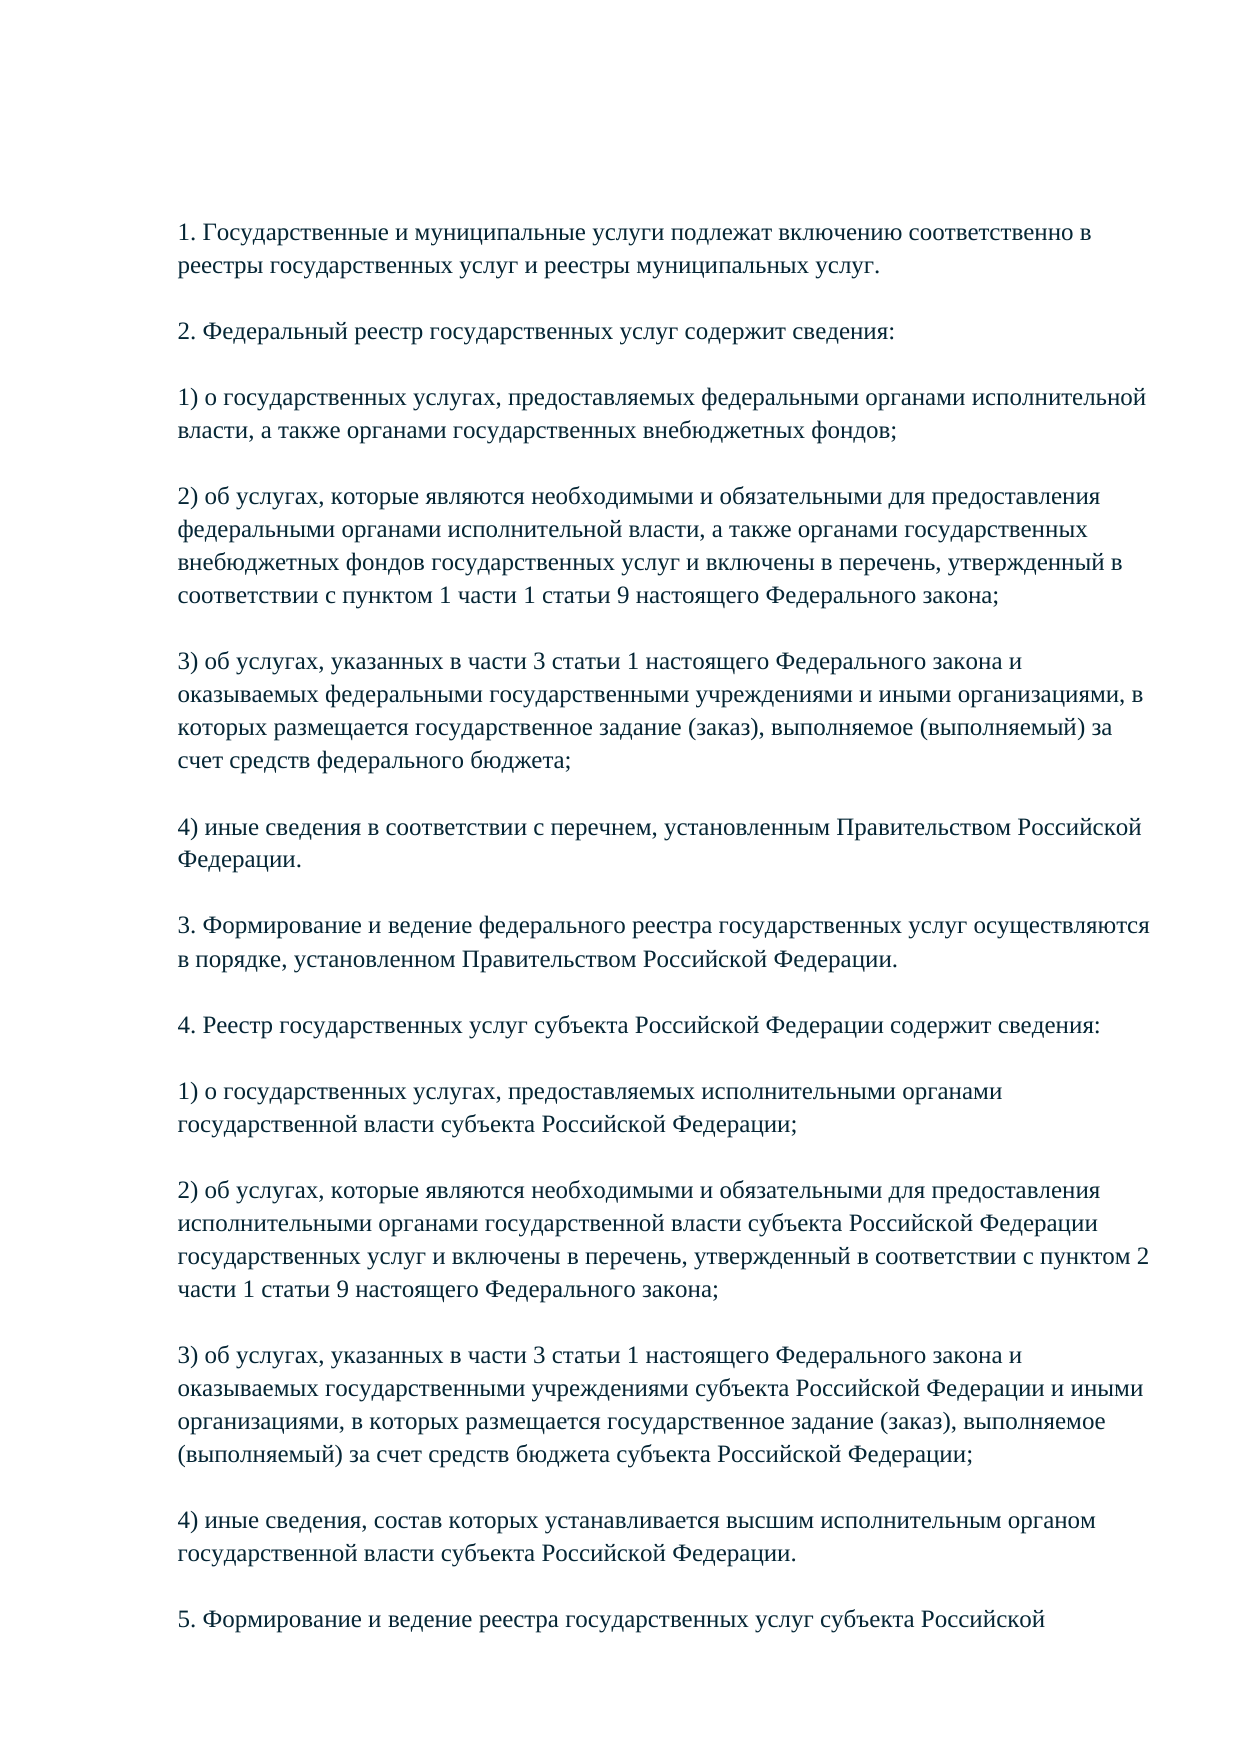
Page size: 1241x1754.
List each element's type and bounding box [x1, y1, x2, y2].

text [177, 118, 1152, 1633]
